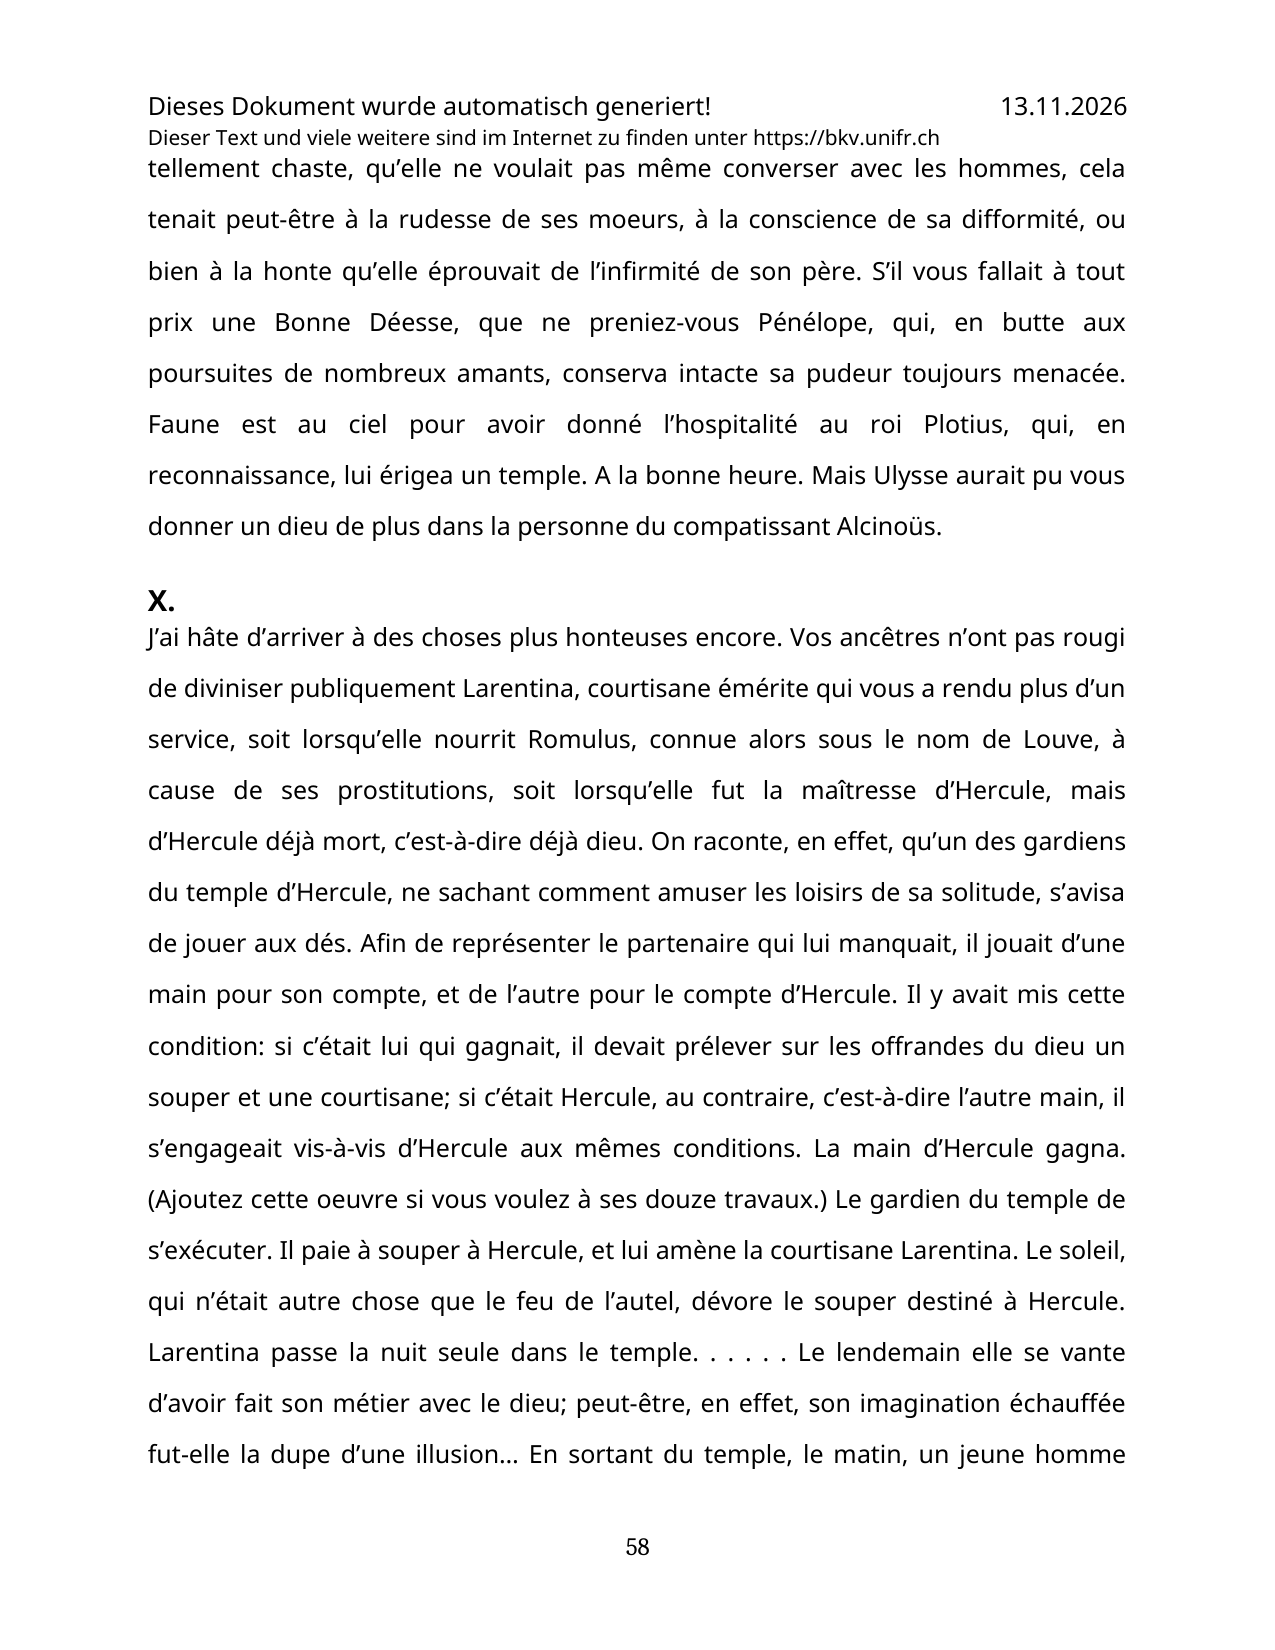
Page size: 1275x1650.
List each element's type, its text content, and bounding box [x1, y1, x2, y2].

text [148, 151, 1127, 542]
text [148, 620, 1127, 1471]
subtitle X. [148, 580, 1127, 620]
